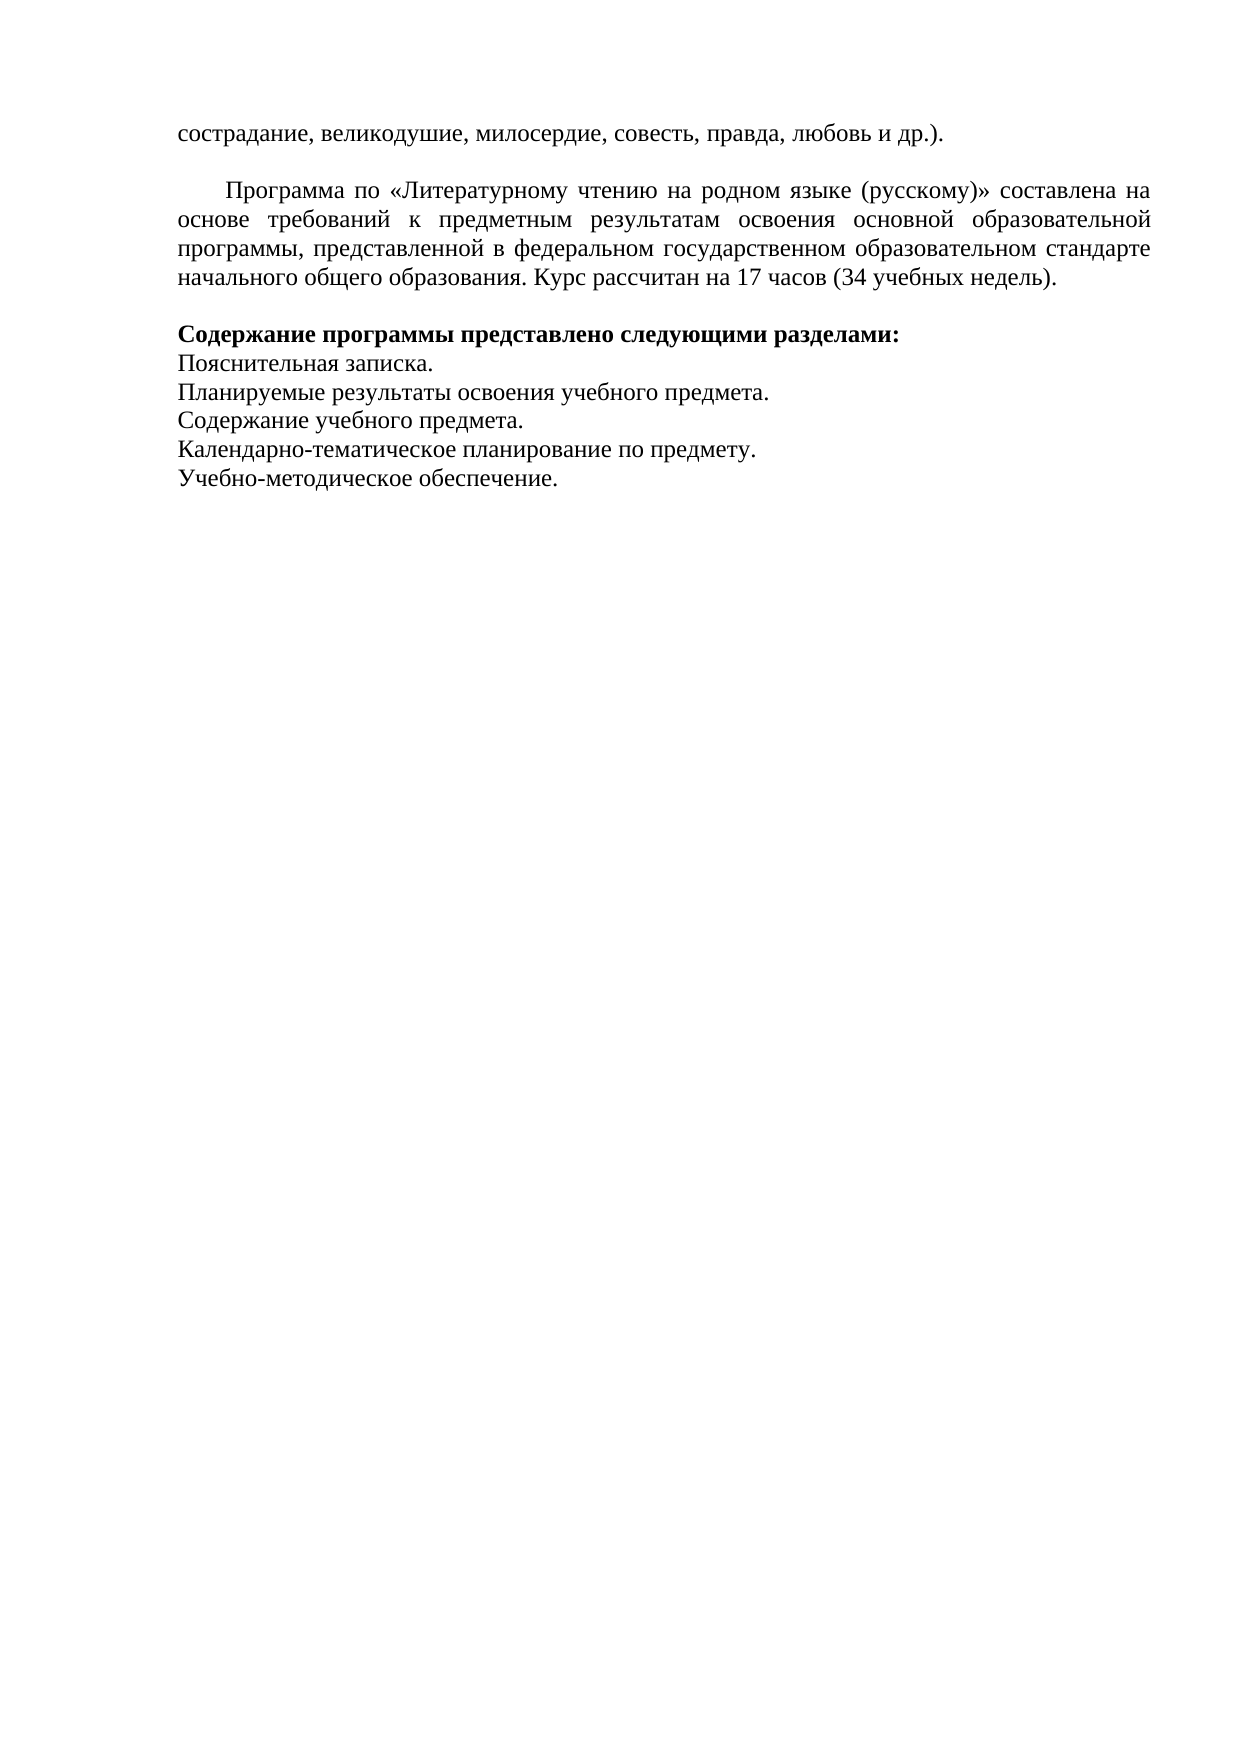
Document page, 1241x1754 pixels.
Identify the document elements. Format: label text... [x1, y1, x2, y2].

text Пояснительная записка. [177, 348, 1152, 377]
text Программа по «Литературному чтению на родном языке (русскому)» составлена на основе требований к предметным результатам освоения основной образовательной программы, представленной в федеральном государственном образовательном стандарте начального общего образования. Курс рассчитан на 17 часов (34 учебных недель). [177, 176, 1152, 291]
text Планируемые результаты освоения учебного предмета. [177, 377, 1152, 406]
text Содержание программы представлено следующими разделами: [177, 319, 1152, 348]
text Учебно-методическое обеспечение. [177, 463, 1152, 492]
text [177, 118, 1152, 147]
text Содержание учебного предмета. [177, 406, 1152, 434]
text Календарно-тематическое планирование по предмету. [177, 434, 1152, 463]
